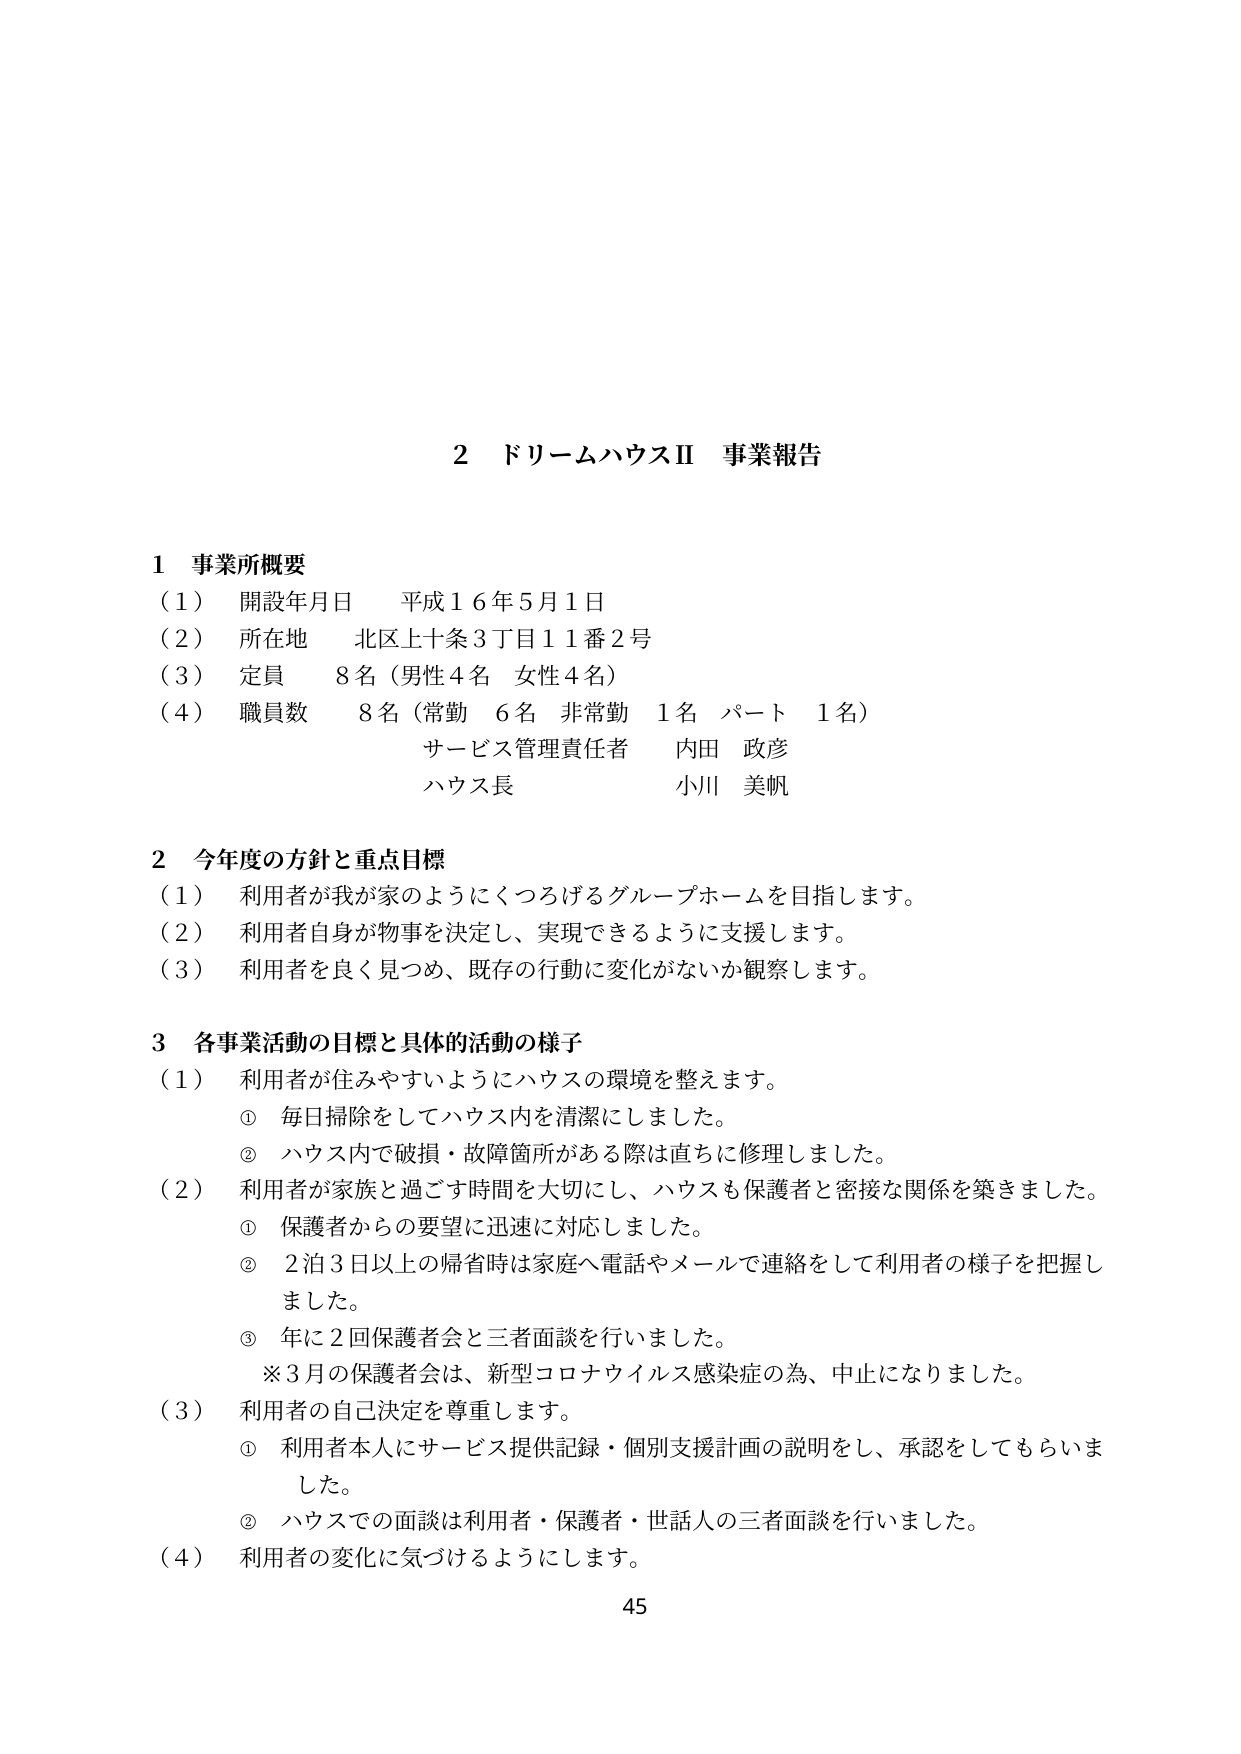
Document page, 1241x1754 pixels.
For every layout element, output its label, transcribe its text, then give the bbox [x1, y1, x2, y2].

text ハウス長 小川 美帆 [148, 766, 1122, 803]
text ２ ドリームハウスⅡ 事業報告 [148, 435, 1122, 472]
text （３） 利用者の自己決定を尊重します。 [148, 1391, 1122, 1428]
text サービス管理責任者 内田 政彦 [148, 729, 1122, 766]
text ② ハウスでの面談は利用者・保護者・世話人の三者面談を行いました。 [148, 1502, 1122, 1538]
text （１） 利用者が我が家のようにくつろげるグループホームを目指します。 [148, 877, 1122, 913]
text ２ 今年度の方針と重点目標 [148, 840, 1122, 877]
text ※３月の保護者会は、新型コロナウイルス感染症の為、中止になりました。 [148, 1354, 1122, 1391]
text ① 毎日掃除をしてハウス内を清潔にしました。 [148, 1097, 1122, 1134]
text ② ハウス内で破損・故障箇所がある際は直ちに修理しました。 [148, 1134, 1122, 1171]
text （３） 利用者を良く見つめ、既存の行動に変化がないか観察します。 [148, 950, 1122, 987]
text ② ２泊３日以上の帰省時は家庭へ電話やメールで連絡をして利用者の様子を把握しました。 [239, 1244, 1122, 1318]
text （２） 利用者が家族と過ごす時間を大切にし、ハウスも保護者と密接な関係を築きました。 [148, 1171, 1122, 1207]
text （２） 所在地 北区上十条３丁目１１番２号 [148, 619, 1122, 656]
text ① 利用者本人にサービス提供記録・個別支援計画の説明をし、承認をしてもらいました。 [239, 1428, 1122, 1502]
text ③ 年に２回保護者会と三者面談を行いました。 [148, 1318, 1122, 1354]
list 事業所概要 [148, 546, 1122, 582]
text （３） 定員 ８名（男性４名 女性４名） [148, 656, 1122, 693]
text （２） 利用者自身が物事を決定し、実現できるように支援します。 [148, 913, 1122, 950]
text （１） 利用者が住みやすいようにハウスの環境を整えます。 [148, 1060, 1122, 1097]
text （４） 利用者の変化に気づけるようにします。 [148, 1538, 1122, 1575]
text （４） 職員数 ８名（常勤 ６名 非常勤 １名 パート １名） [148, 693, 1122, 729]
text （１） 開設年月日 平成１６年５月１日 [148, 582, 1122, 619]
text ① 保護者からの要望に迅速に対応しました。 [148, 1207, 1122, 1244]
text ３ 各事業活動の目標と具体的活動の様子 [148, 1024, 1122, 1060]
